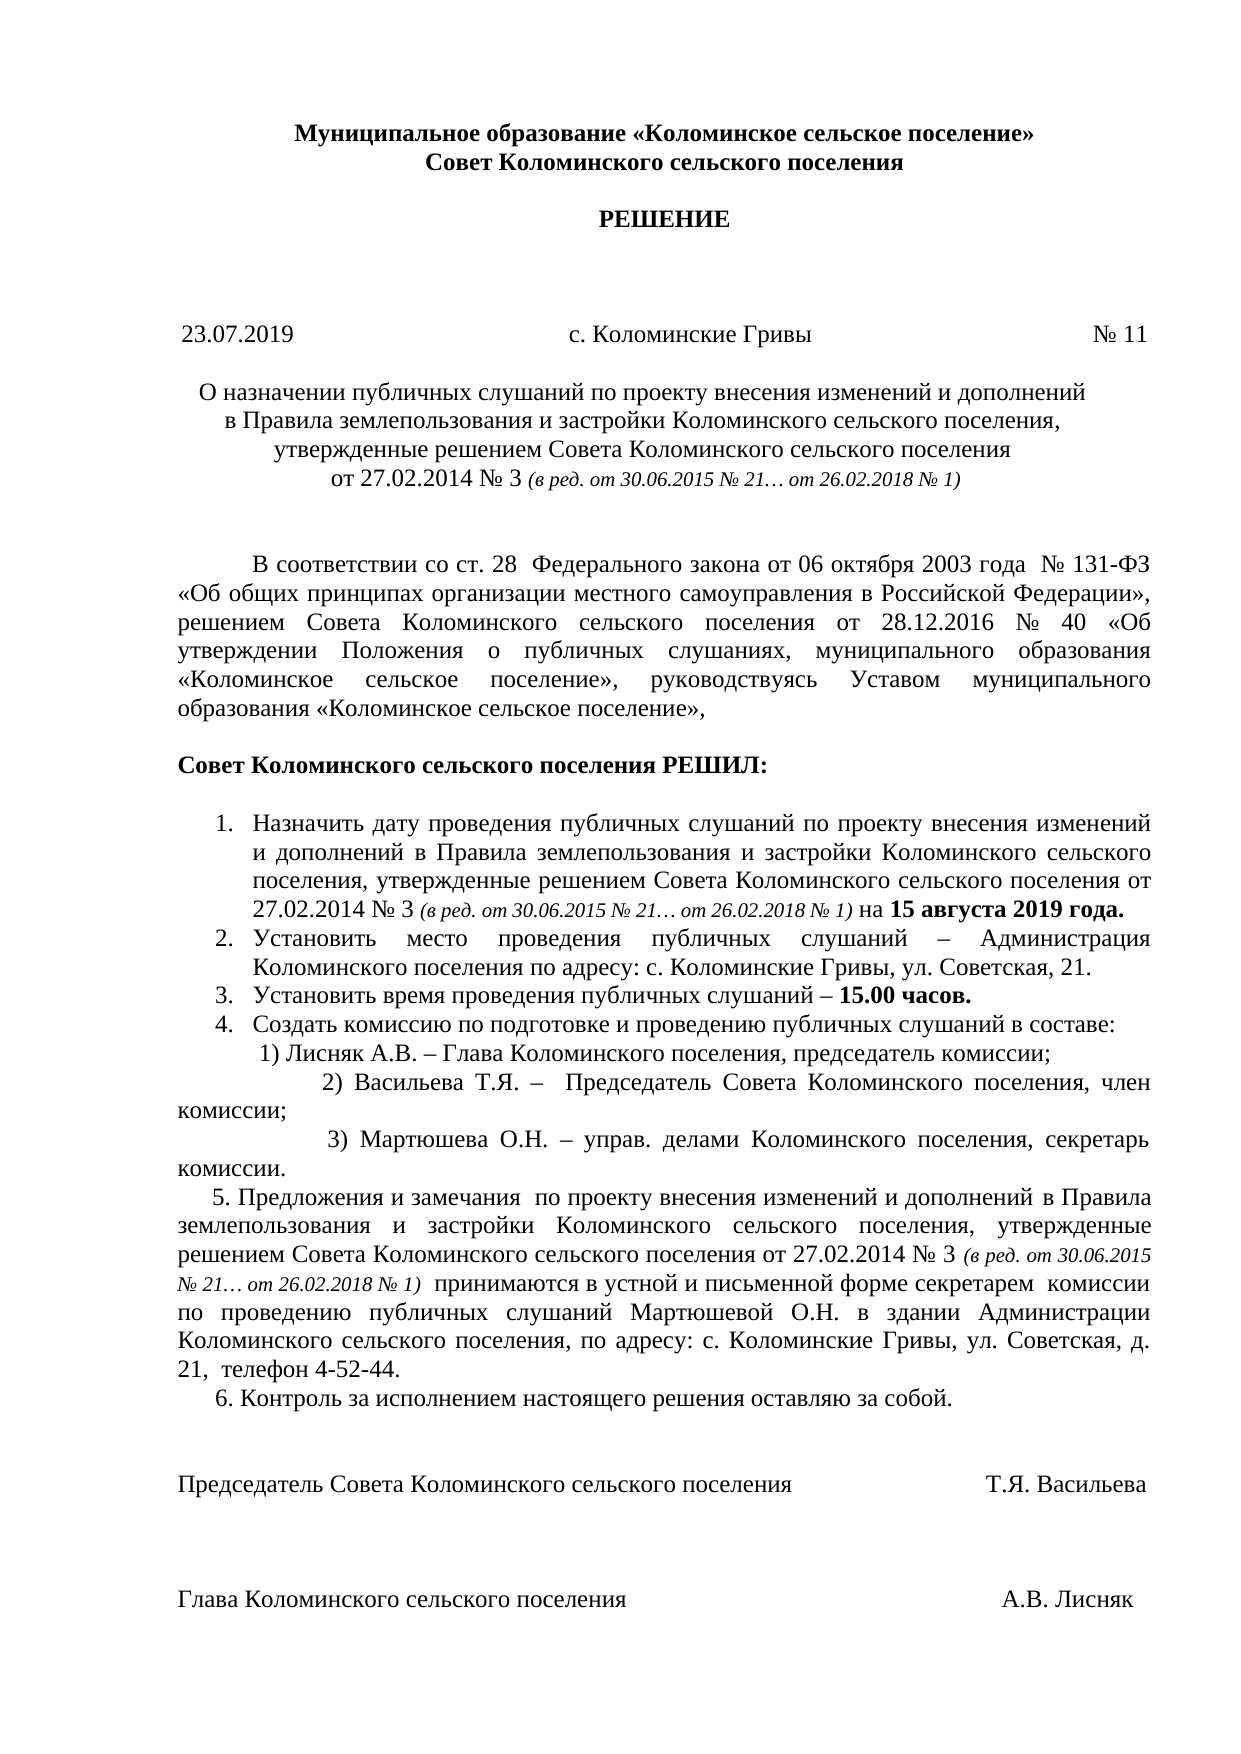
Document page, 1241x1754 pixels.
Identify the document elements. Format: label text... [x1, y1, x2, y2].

text от 27.02.2014 № 3 (в ред. от 30.06.2015 № 21… от 26.02.2018 № 1) [177, 463, 1107, 492]
text в Правила землепользования и застройки Коломинского сельского поселения, [177, 406, 1107, 434]
text Совет Коломинского сельского поселения [177, 147, 1152, 176]
text 1) Лисняк А.В. – Глава Коломинского поселения, председатель комиссии; [177, 1038, 1152, 1067]
text 2) Васильева Т.Я. – Председатель Совета Коломинского поселения, член комиссии; [177, 1067, 1152, 1124]
list Установить место проведения публичных слушаний – Администрация Коломинского поселения по адресу: с. Коломинские Гривы, ул. Советская, 21. [215, 923, 1152, 981]
text В соответствии со ст. 28 Федерального закона от 06 октября 2003 года № 131-ФЗ «Об общих принципах организации местного самоуправления в Российской Федерации», решением Совета Коломинского сельского поселения от 28.12.2016 № 40 «Об утверждении Положения о публичных слушаниях, муниципального образования «Коломинское сельское поселение», руководствуясь Уставом муниципального образования «Коломинское сельское поселение», [177, 549, 1152, 722]
list Назначить дату проведения публичных слушаний по проекту внесения изменений и дополнений в Правила землепользования и застройки Коломинского сельского поселения, утвержденные решением Совета Коломинского сельского поселения от 27.02.2014 № 3 (в ред. от 30.06.2015 № 21… от 26.02.2018 № 1) на 15 августа 2019 года. [215, 808, 1152, 923]
text Председатель Совета Коломинского сельского поселения Т.Я. Васильева [177, 1469, 1152, 1498]
text Муниципальное образование «Коломинское сельское поселение» [177, 118, 1152, 147]
text Глава Коломинского сельского поселения А.В. Лисняк [177, 1584, 1152, 1613]
text 23.07.2019 с. Коломинские Гривы № 11 [177, 319, 1152, 348]
text утвержденные решением Совета Коломинского сельского поселения [177, 434, 1107, 463]
text РЕШЕНИЕ [177, 204, 1152, 233]
text Совет Коломинского сельского поселения РЕШИЛ: [177, 751, 1152, 779]
text 3) Мартюшева О.Н. – управ. делами Коломинского поселения, секретарь комиссии. [177, 1124, 1152, 1182]
text 6. Контроль за исполнением настоящего решения оставляю за собой. [177, 1383, 1152, 1412]
list Установить время проведения публичных слушаний – 15.00 часов. [215, 981, 1152, 1009]
text О назначении публичных слушаний по проекту внесения изменений и дополнений [177, 377, 1107, 406]
list Создать комиссию по подготовке и проведению публичных слушаний в составе: [215, 1009, 1152, 1038]
text 5. Предложения и замечания по проекту внесения изменений и дополнений в Правила землепользования и застройки Коломинского сельского поселения, утвержденные решением Совета Коломинского сельского поселения от 27.02.2014 № 3 (в ред. от 30.06.2015 № 21… от 26.02.2018 № 1) принимаются в устной и письменной форме секретарем комиссии по проведению публичных слушаний Мартюшевой О.Н. в здании Администрации Коломинского сельского поселения, по адресу: с. Коломинские Гривы, ул. Советская, д. 21, телефон 4-52-44. [177, 1182, 1152, 1383]
